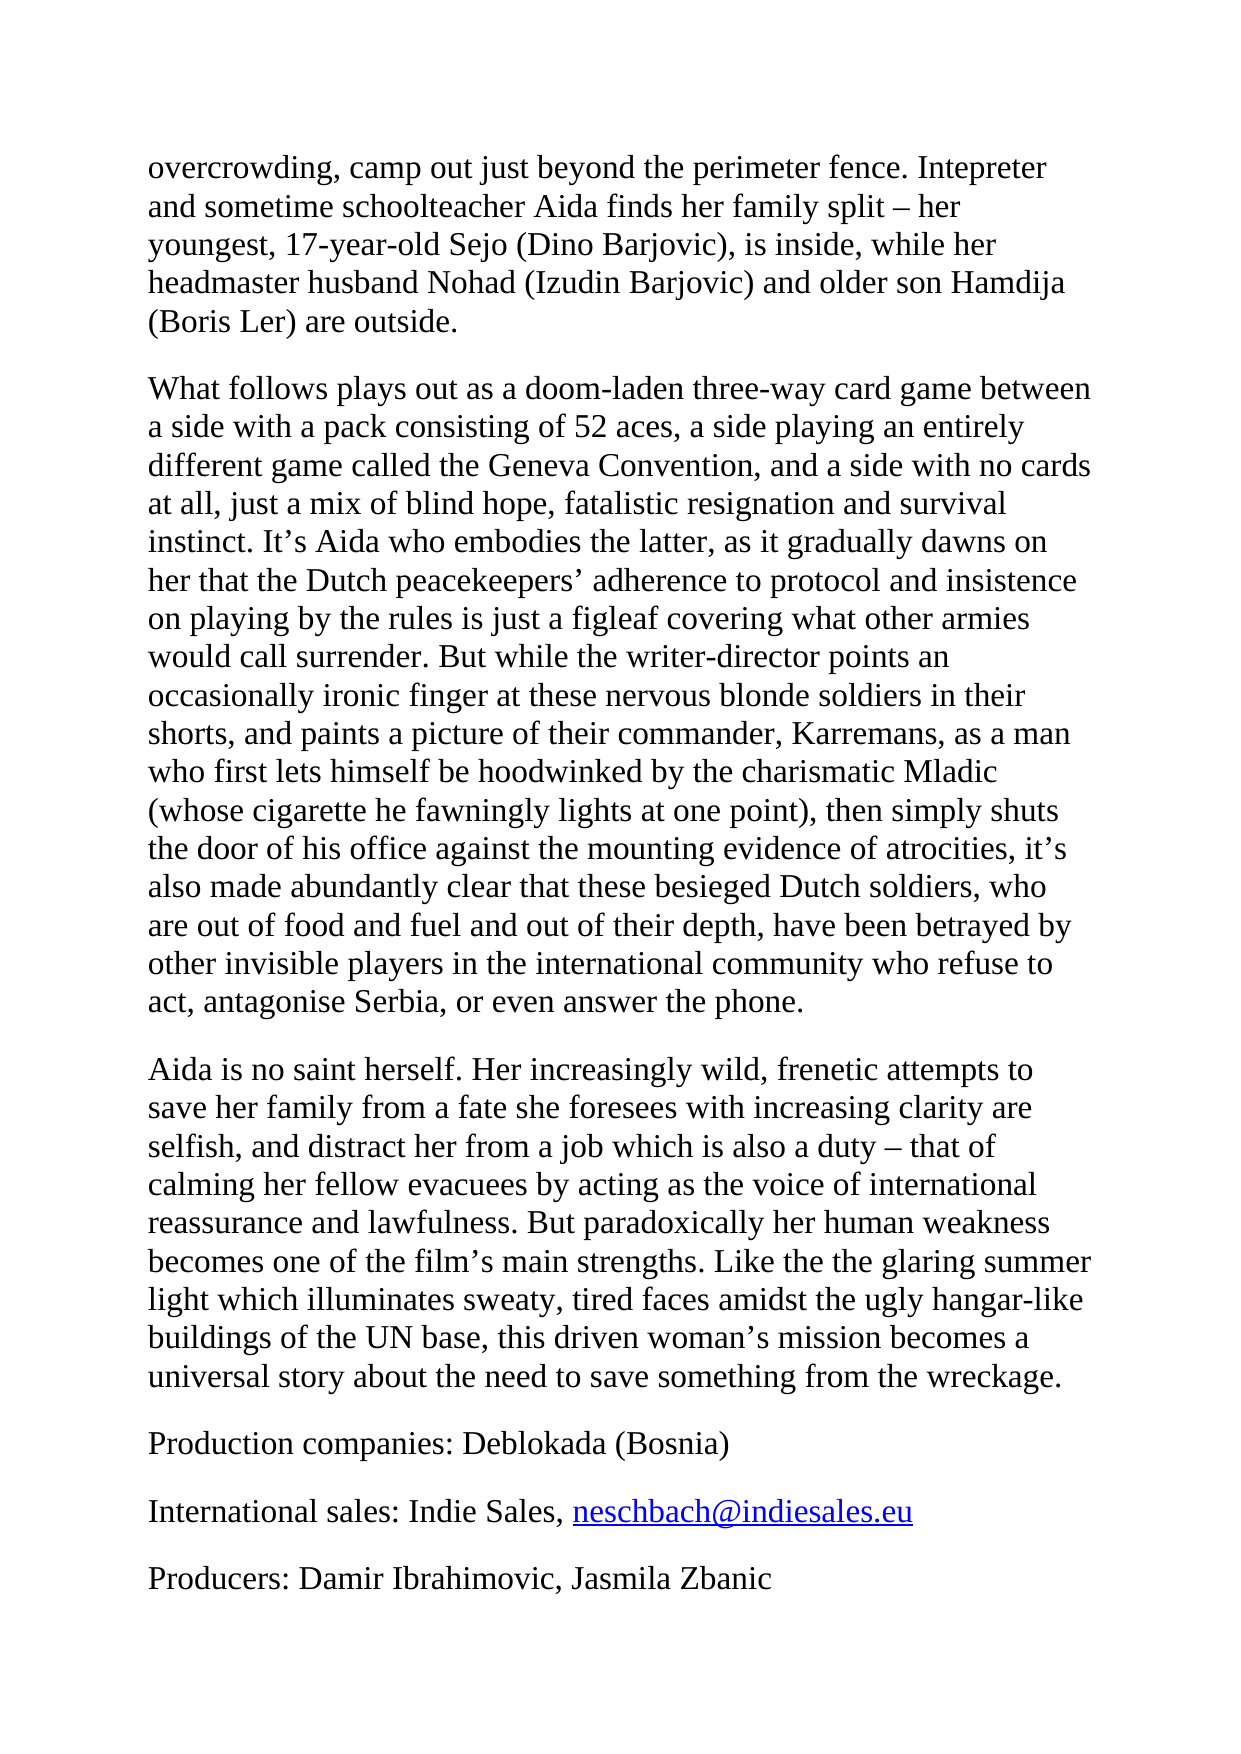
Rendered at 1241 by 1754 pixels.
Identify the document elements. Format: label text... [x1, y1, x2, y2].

text Production companies: Deblokada (Bosnia) [148, 1423, 1093, 1462]
text Aida is no saint herself. Her increasingly wild, frenetic attempts to save her family from a fate she foresees with increasing clarity are selfish, and distract her from a job which is also a duty – that of calming her fellow evacuees by acting as the voice of international reassurance and lawfulness. But paradoxically her human weakness becomes one of the film’s main strengths. Like the the glaring summer light which illuminates sweaty, tired faces amidst the ugly hangar-like buildings of the UN base, this driven woman’s mission becomes a universal story about the need to save something from the wreckage. [148, 1049, 1093, 1394]
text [148, 148, 1093, 339]
text International sales: Indie Sales, neschbach@indiesales.eu [148, 1491, 1093, 1529]
text What follows plays out as a doom-laden three-way card game between a side with a pack consisting of 52 aces, a side playing an entirely different game called the Geneva Convention, and a side with no cards at all, just a mix of blind hope, fatalistic resignation and survival instinct. It’s Aida who embodies the latter, as it gradually dawns on her that the Dutch peacekeepers’ adherence to protocol and insistence on playing by the rules is just a figleaf covering what other armies would call surrender. But while the writer-director points an occasionally ironic finger at these nervous blonde soldiers in their shorts, and paints a picture of their commander, Karremans, as a man who first lets himself be hoodwinked by the charismatic Mladic (whose cigarette he fawningly lights at one point), then simply shuts the door of his office against the mounting evidence of atrocities, it’s also made abundantly clear that these besieged Dutch soldiers, who are out of food and fuel and out of their depth, have been betrayed by other invisible players in the international community who refuse to act, antagonise Serbia, or even answer the phone. [148, 368, 1093, 1020]
text Producers: Damir Ibrahimovic, Jasmila Zbanic [148, 1558, 1093, 1597]
